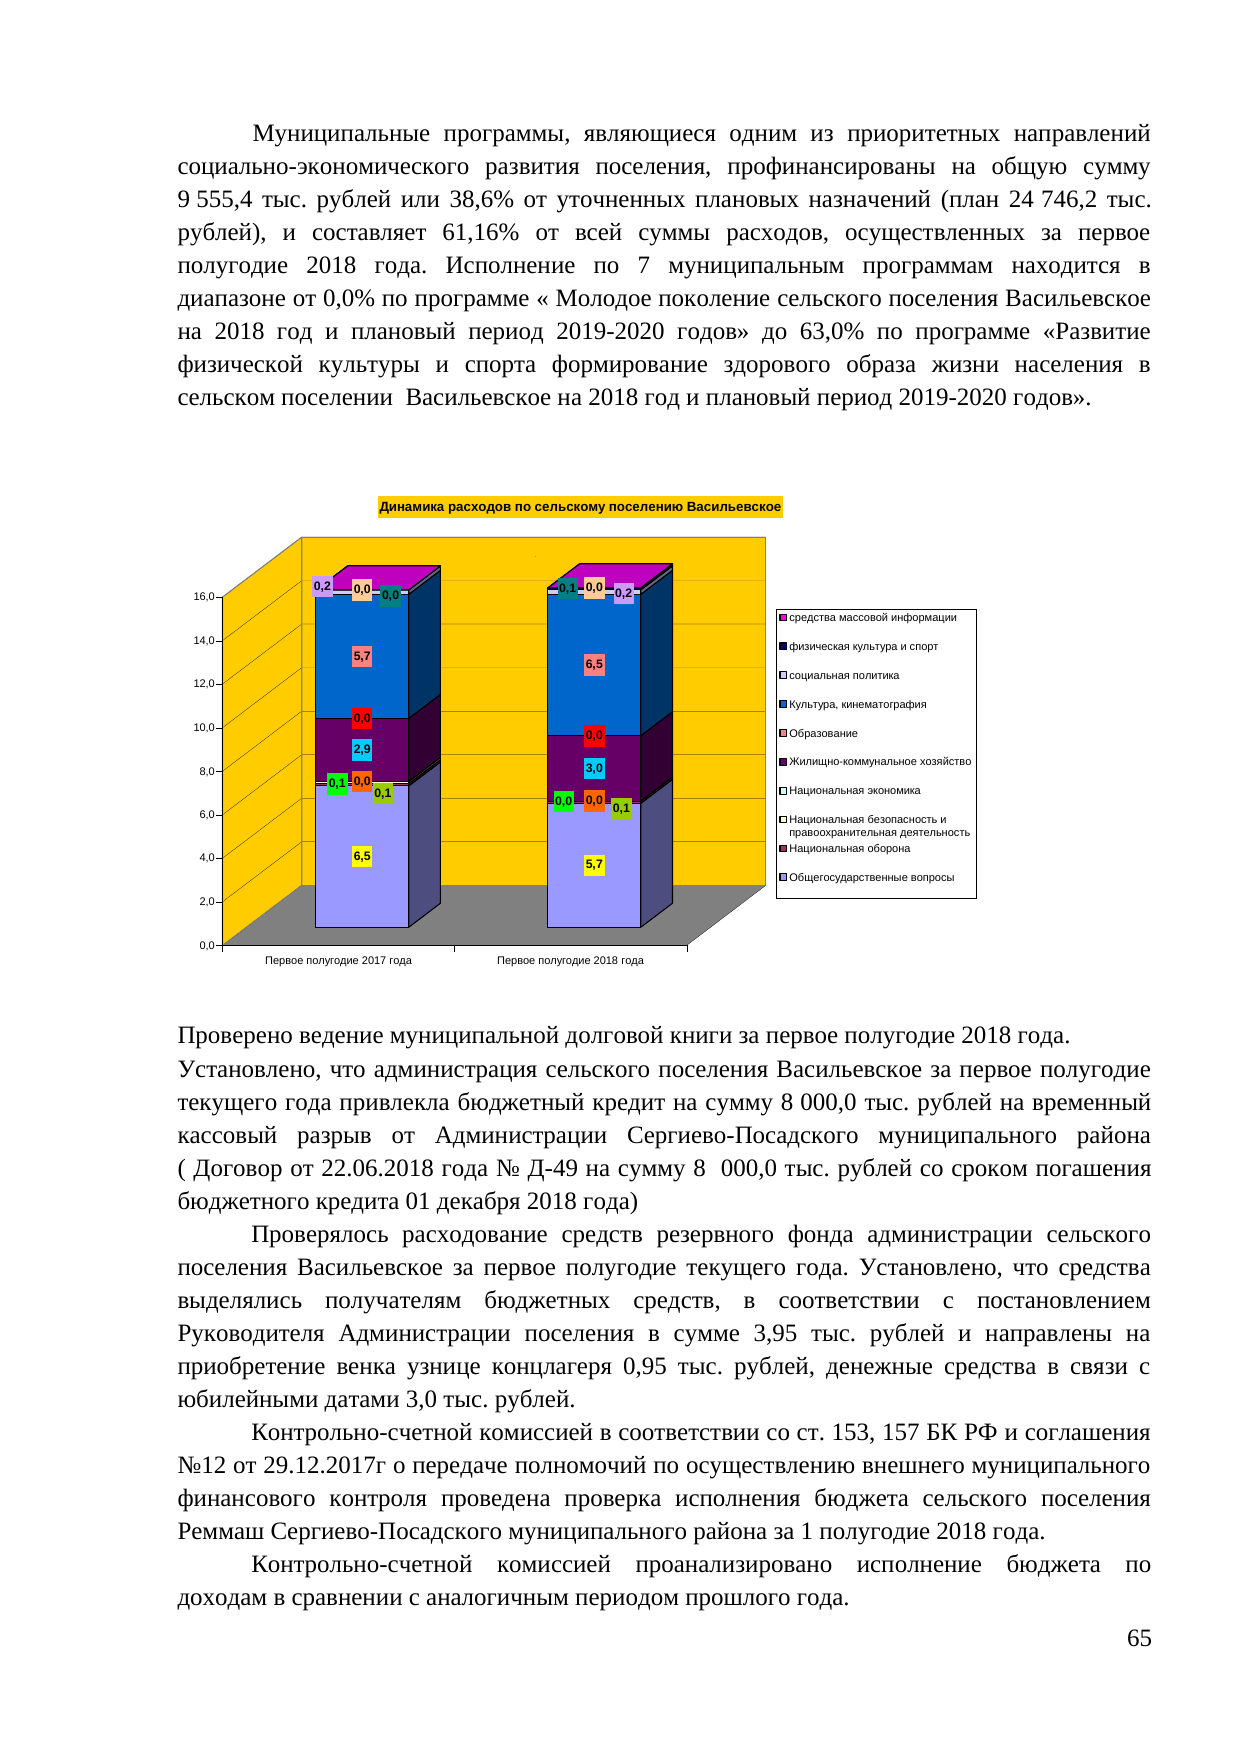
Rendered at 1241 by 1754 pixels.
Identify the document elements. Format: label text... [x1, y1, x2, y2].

text Установлено, что администрация сельского поселения Васильевское за первое полугодие текущего года привлекла бюджетный кредит на сумму 8 000,0 тыс. рублей на временный кассовый разрыв от Администрации Сергиево-Посадского муниципального района ( Договор от 22.06.2018 года № Д-49 на сумму 8 000,0 тыс. рублей со сроком погашения бюджетного кредита 01 декабря 2018 года) [177, 1054, 1152, 1214]
text Контрольно-счетной комиссией в соответствии со ст. 153, 157 БК РФ и соглашения №12 от 29.12.2017г о передаче полномочий по осуществлению внешнего муниципального финансового контроля проведена проверка исполнения бюджета сельского поселения Реммаш Сергиево-Посадского муниципального района за 1 полугодие 2018 года. [177, 1417, 1152, 1545]
text Муниципальные программы, являющиеся одним из приоритетных направлений социально-экономического развития поселения, профинансированы на общую сумму 9 555,4 тыс. рублей или 38,6% от уточненных плановых назначений (план 24 746,2 тыс. рублей), и составляет 61,16% от всей суммы расходов, осуществленных за первое полугодие 2018 года. Исполнение по 7 муниципальным программам находится в диапазоне от 0,0% по программе « Молодое поколение сельского поселения Васильевское на 2018 год и плановый период 2019-2020 годов» до 63,0% по программе «Развитие физической культуры и спорта формирование здорового образа жизни населения в сельском поселении Васильевское на 2018 год и плановый период 2019-2020 годов». [177, 118, 1152, 411]
text Проверено ведение муниципальной долговой книги за первое полугодие 2018 года. [177, 1021, 1152, 1049]
text Проверялось расходование средств резервного фонда администрации сельского поселения Васильевское за первое полугодие текущего года. Установлено, что средства выделялись получателям бюджетных средств, в соответствии с постановлением Руководителя Администрации поселения в сумме 3,95 тыс. рублей и направлены на приобретение венка узнице концлагеря 0,95 тыс. рублей, денежные средства в связи с юбилейными датами 3,0 тыс. рублей. [177, 1219, 1152, 1413]
text Контрольно-счетной комиссией проанализировано исполнение бюджета по доходам в сравнении с аналогичным периодом прошлого года. [177, 1549, 1152, 1611]
